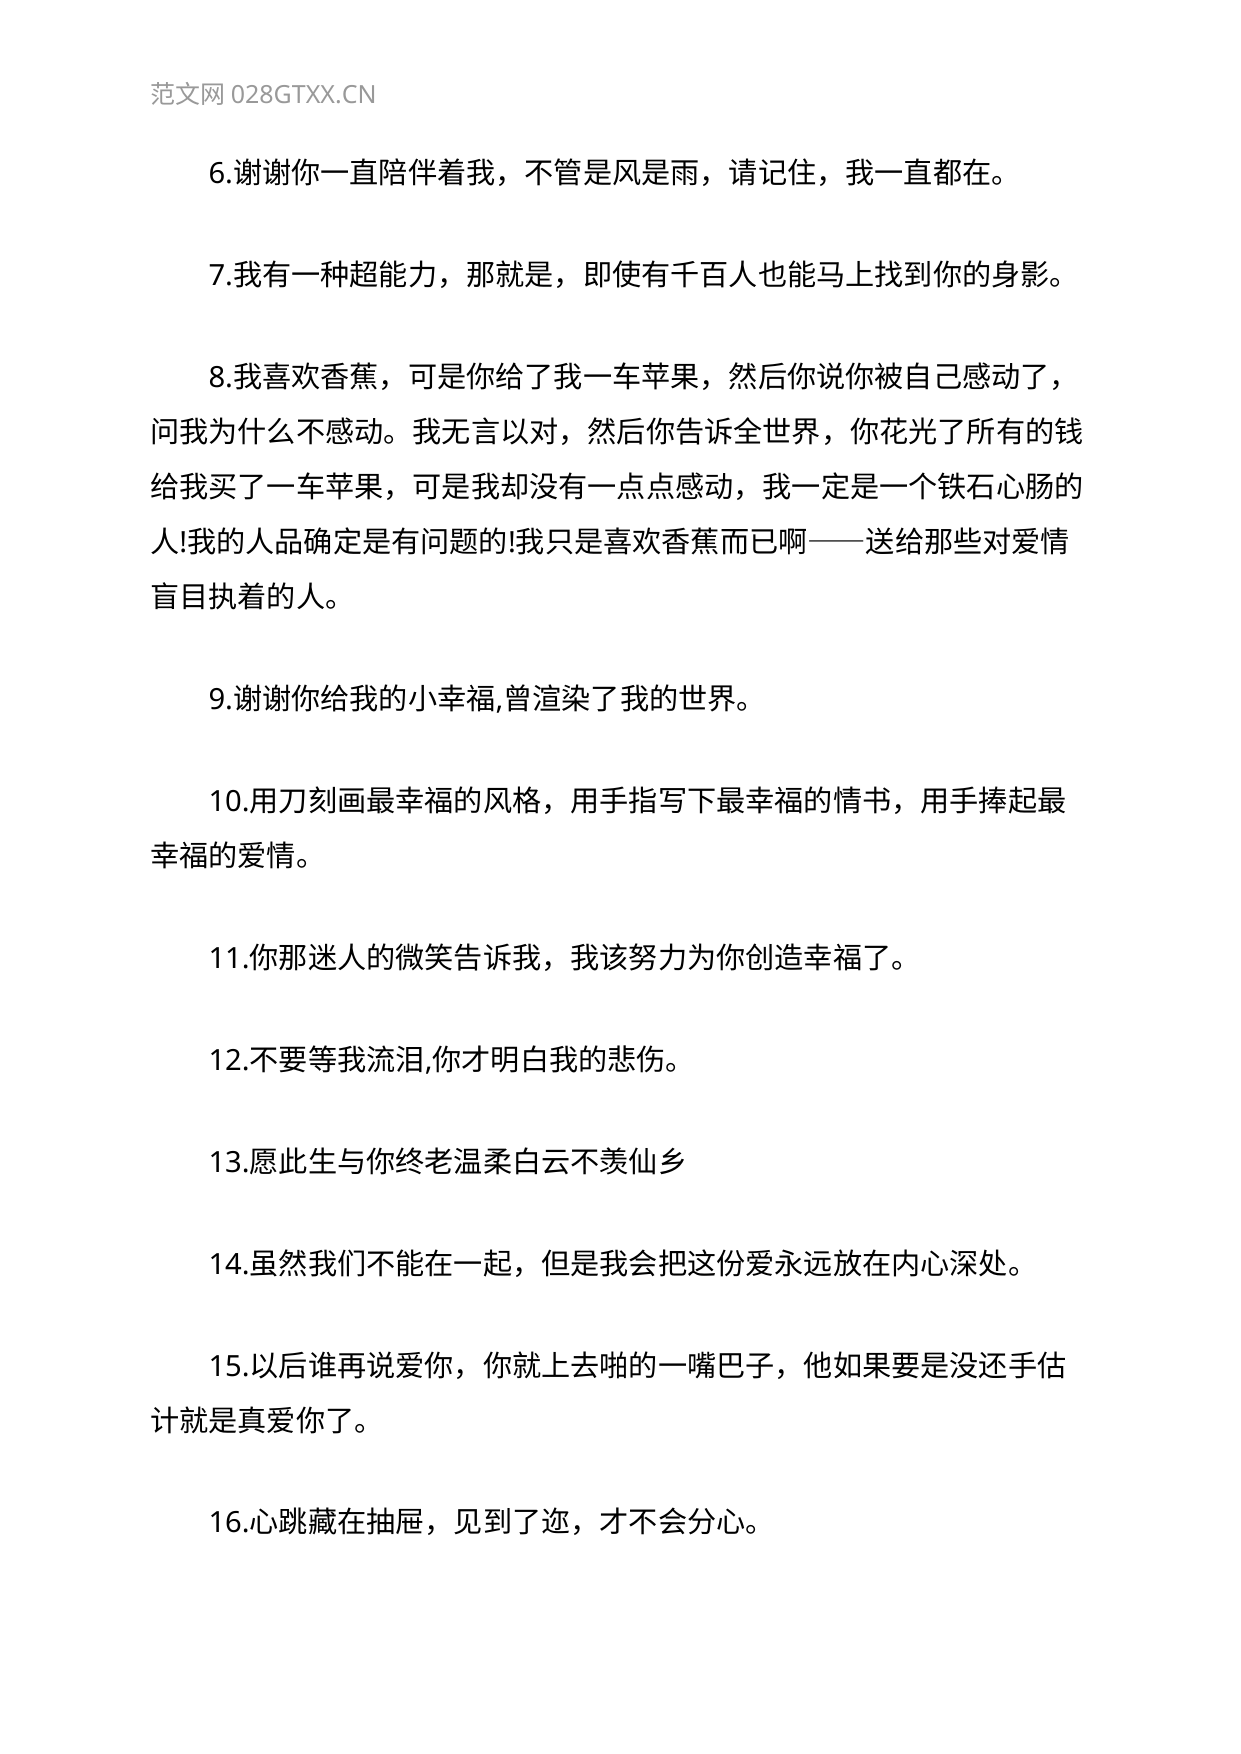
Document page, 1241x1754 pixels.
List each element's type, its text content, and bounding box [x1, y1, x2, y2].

text 10.用刀刻画最幸福的风格，用手指写下最幸福的情书，用手捧起最幸福的爱情。 [150, 777, 1090, 875]
text 9.谢谢你给我的小幸福,曾渲染了我的世界。 [150, 676, 1090, 718]
text 12.不要等我流泪,你才明白我的悲伤。 [150, 1036, 1090, 1079]
text 14.虽然我们不能在一起，但是我会把这份爱永远放在内心深处。 [150, 1240, 1090, 1283]
text 6.谢谢你一直陪伴着我，不管是风是雨，请记住，我一直都在。 [150, 150, 1090, 192]
text 7.我有一种超能力，那就是，即使有千百人也能马上找到你的身影。 [150, 252, 1090, 294]
text 11.你那迷人的微笑告诉我，我该努力为你创造幸福了。 [150, 934, 1090, 977]
text 8.我喜欢香蕉，可是你给了我一车苹果，然后你说你被自己感动了，问我为什么不感动。我无言以对，然后你告诉全世界，你花光了所有的钱给我买了一车苹果，可是我却没有一点点感动，我一定是一个铁石心肠的人!我的人品确定是有问题的!我只是喜欢香蕉而已啊——送给那些对爱情盲目执着的人。 [150, 354, 1090, 616]
text 16.心跳藏在抽屉，见到了迩，才不会分心。 [150, 1499, 1090, 1541]
text 13.愿此生与你终老温柔白云不羡仙乡 [150, 1138, 1090, 1181]
text 15.以后谁再说爱你，你就上去啪的一嘴巴子，他如果要是没还手估计就是真爱你了。 [150, 1342, 1090, 1439]
